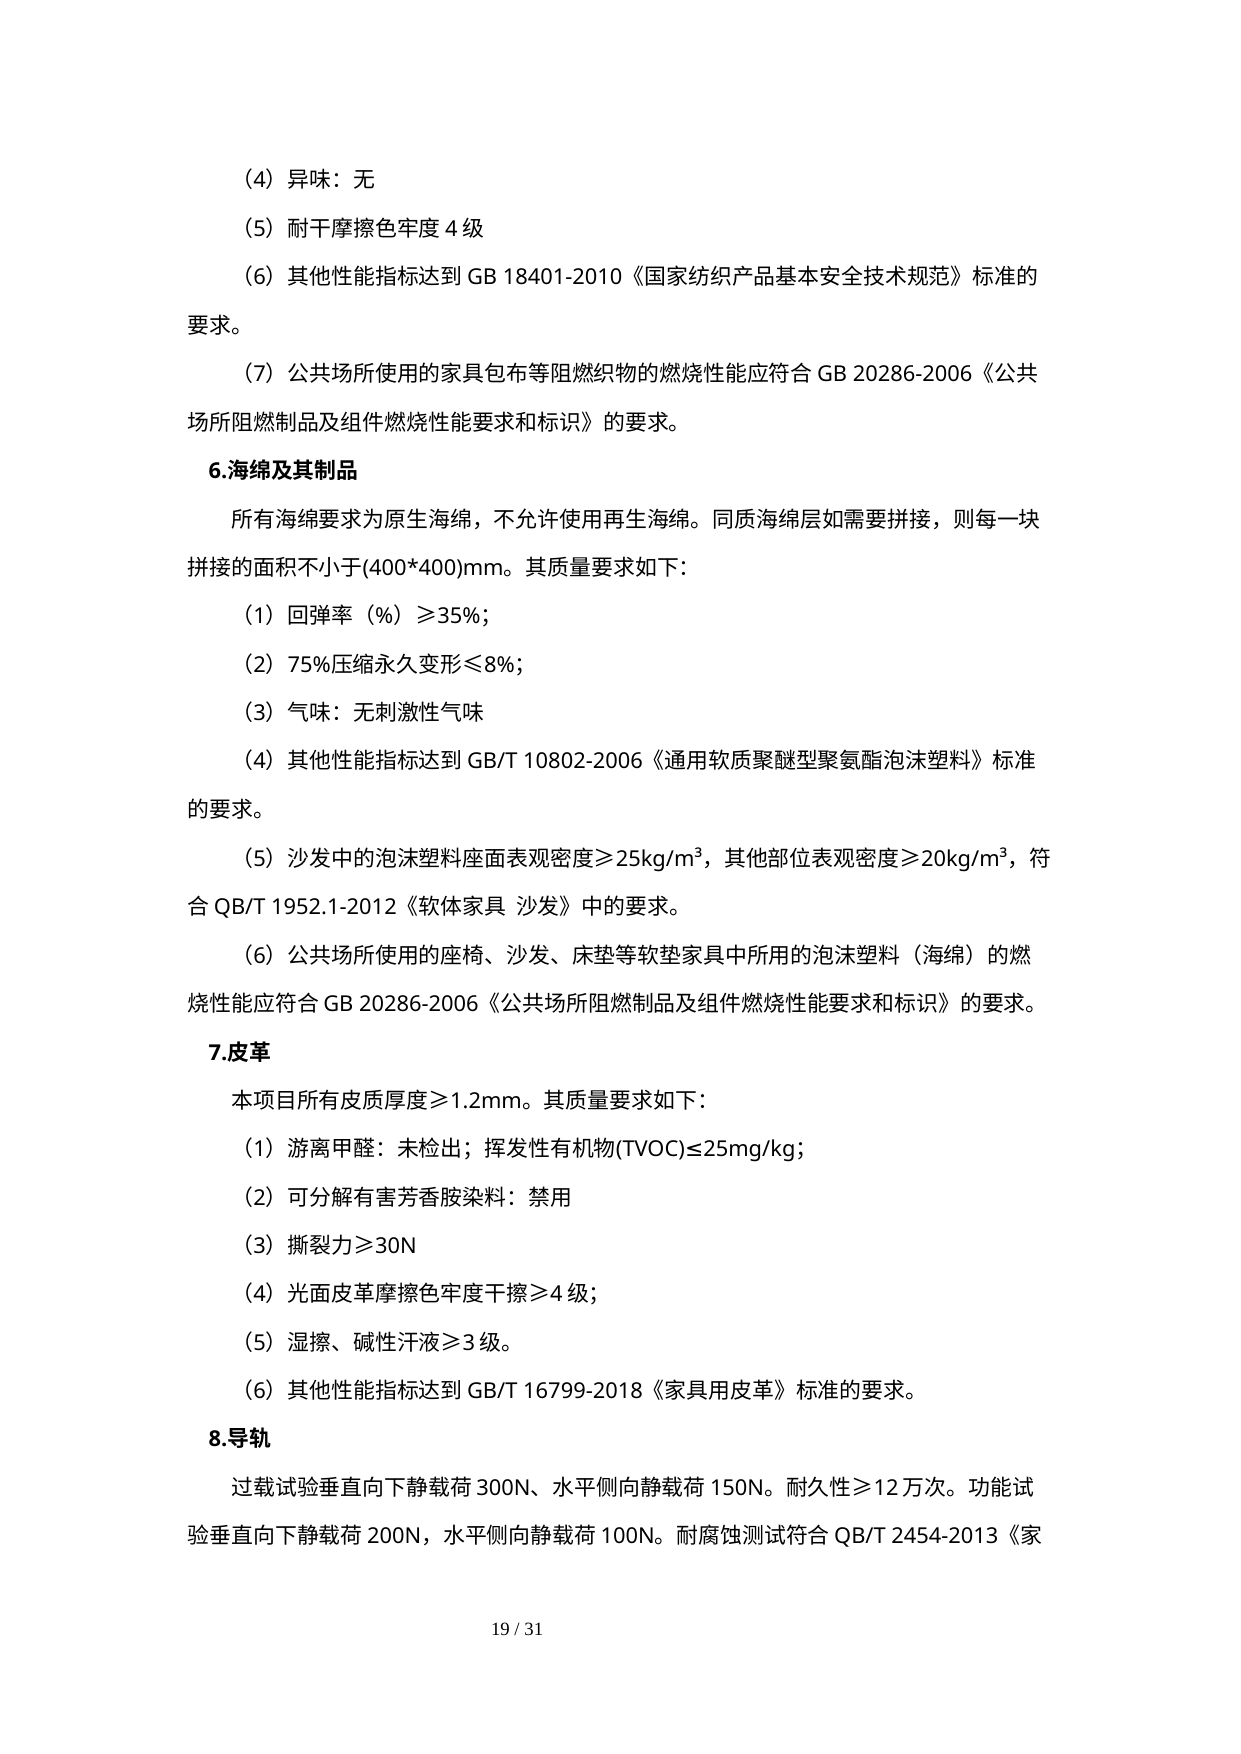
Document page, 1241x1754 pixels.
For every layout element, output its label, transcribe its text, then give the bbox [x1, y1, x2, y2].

text （5）沙发中的泡沫塑料座面表观密度≥25kg/m³，其他部位表观密度≥20kg/m³，符合QB/T 1952.1-2012《软体家具 沙发》中的要求。 [187, 840, 1053, 922]
text （6）其他性能指标达到GB 18401-2010《国家纺织产品基本安全技术规范》标准的要求。 [187, 259, 1053, 340]
text （3）气味：无刺激性气味 [187, 695, 1053, 727]
text （2）75%压缩永久变形≤8%； [187, 647, 1053, 679]
list 游离甲醛：未检出；挥发性有机物(TVOC)≤25mg/kg； [187, 1131, 1053, 1164]
text 6.海绵及其制品 [187, 453, 1053, 485]
text （4）异味：无 [187, 162, 1053, 194]
text （6）公共场所使用的座椅、沙发、床垫等软垫家具中所用的泡沫塑料（海绵）的燃烧性能应符合GB 20286-2006《公共场所阻燃制品及组件燃烧性能要求和标识》的要求。 [187, 937, 1053, 1019]
text （5）耐干摩擦色牢度4级 [187, 210, 1053, 243]
text （1）回弹率（%）≥35%； [187, 598, 1053, 631]
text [187, 1469, 1053, 1551]
text （7）公共场所使用的家具包布等阻燃织物的燃烧性能应符合GB 20286-2006《公共场所阻燃制品及组件燃烧性能要求和标识》的要求。 [187, 356, 1053, 437]
text 7.皮革 [187, 1034, 1053, 1067]
text 本项目所有皮质厚度≥1.2mm。其质量要求如下： [187, 1083, 1053, 1115]
list 可分解有害芳香胺染料：禁用 [187, 1179, 1053, 1212]
text 所有海绵要求为原生海绵，不允许使用再生海绵。同质海绵层如需要拼接，则每一块拼接的面积不小于(400*400)mm。其质量要求如下： [187, 501, 1053, 582]
text 8.导轨 [187, 1421, 1053, 1454]
list 其他性能指标达到GB/T 16799-2018《家具用皮革》标准的要求。 [187, 1373, 1053, 1405]
list 撕裂力≥30N [187, 1228, 1053, 1260]
list 湿擦、碱性汗液≥3级。 [187, 1324, 1053, 1357]
text （4）其他性能指标达到GB/T 10802-2006《通用软质聚醚型聚氨酯泡沫塑料》标准的要求。 [187, 743, 1053, 824]
list 光面皮革摩擦色牢度干擦≥4级； [187, 1276, 1053, 1309]
